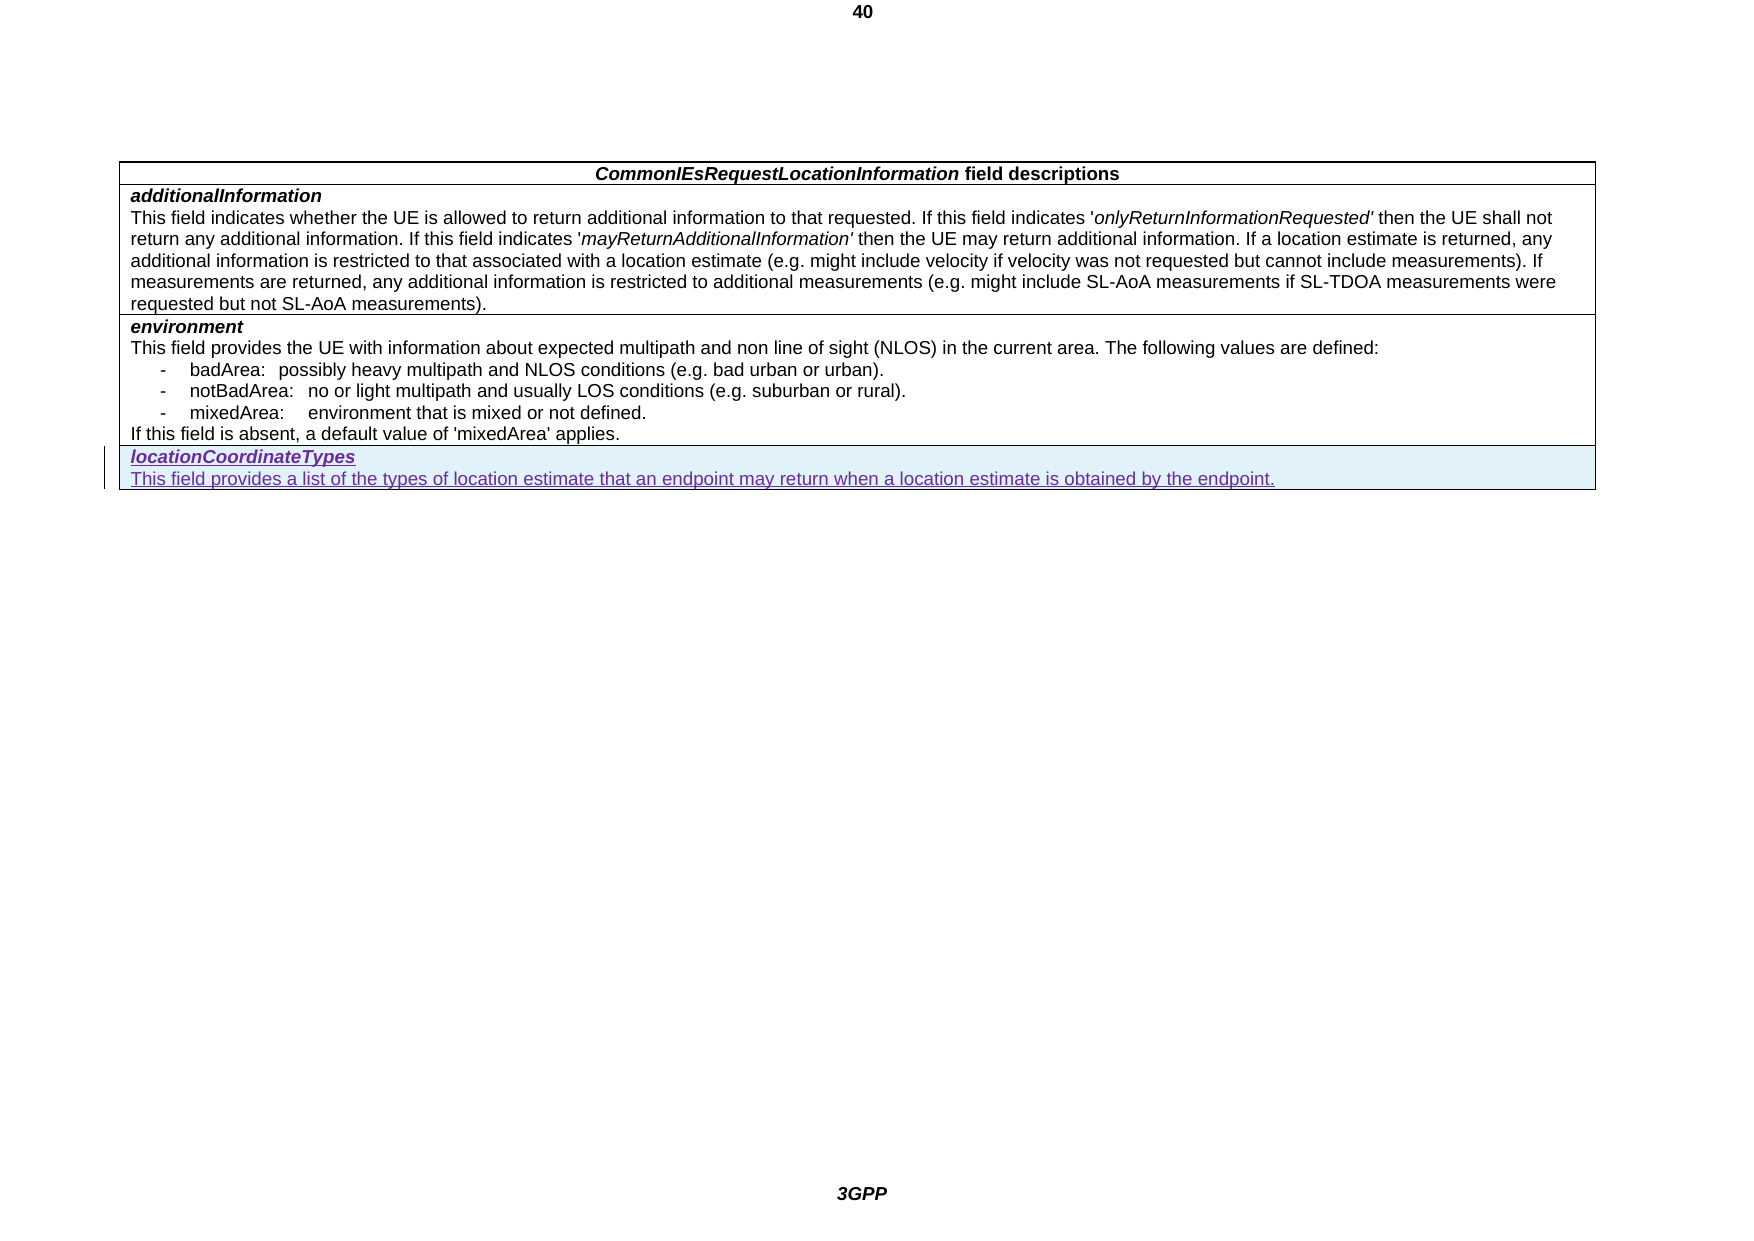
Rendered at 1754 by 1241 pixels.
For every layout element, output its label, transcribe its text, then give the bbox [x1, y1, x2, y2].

table_cell additionalInformation This field indicates whether the UE is allowed to return additional information to that requested. If this field indicates 'onlyReturnInformationRequested' then the UE shall not return any additional information. If this field indicates 'mayReturnAdditionalInformation' then the UE may return additional information. If a location estimate is returned, any additional information is restricted to that associated with a location estimate (e.g. might include velocity if velocity was not requested but cannot include measurements). If measurements are returned, any additional information is restricted to additional measurements (e.g. might include SL-AoA measurements if SL-TDOA measurements were requested but not SL-AoA measurements). [120, 185, 1595, 314]
table_header CommonIEsRequestLocationInformation field descriptions [120, 163, 1595, 184]
table_cell environment This field provides the UE with information about expected multipath and non line of sight (NLOS) in the current area. The following values are defined: - badArea: possibly heavy multipath and NLOS conditions (e.g. bad urban or urban). - notBadArea: no or light multipath and usually LOS conditions (e.g. suburban or rural). - mixedArea: environment that is mixed or not defined. If this field is absent, a default value of 'mixedArea' applies. [120, 315, 1595, 445]
